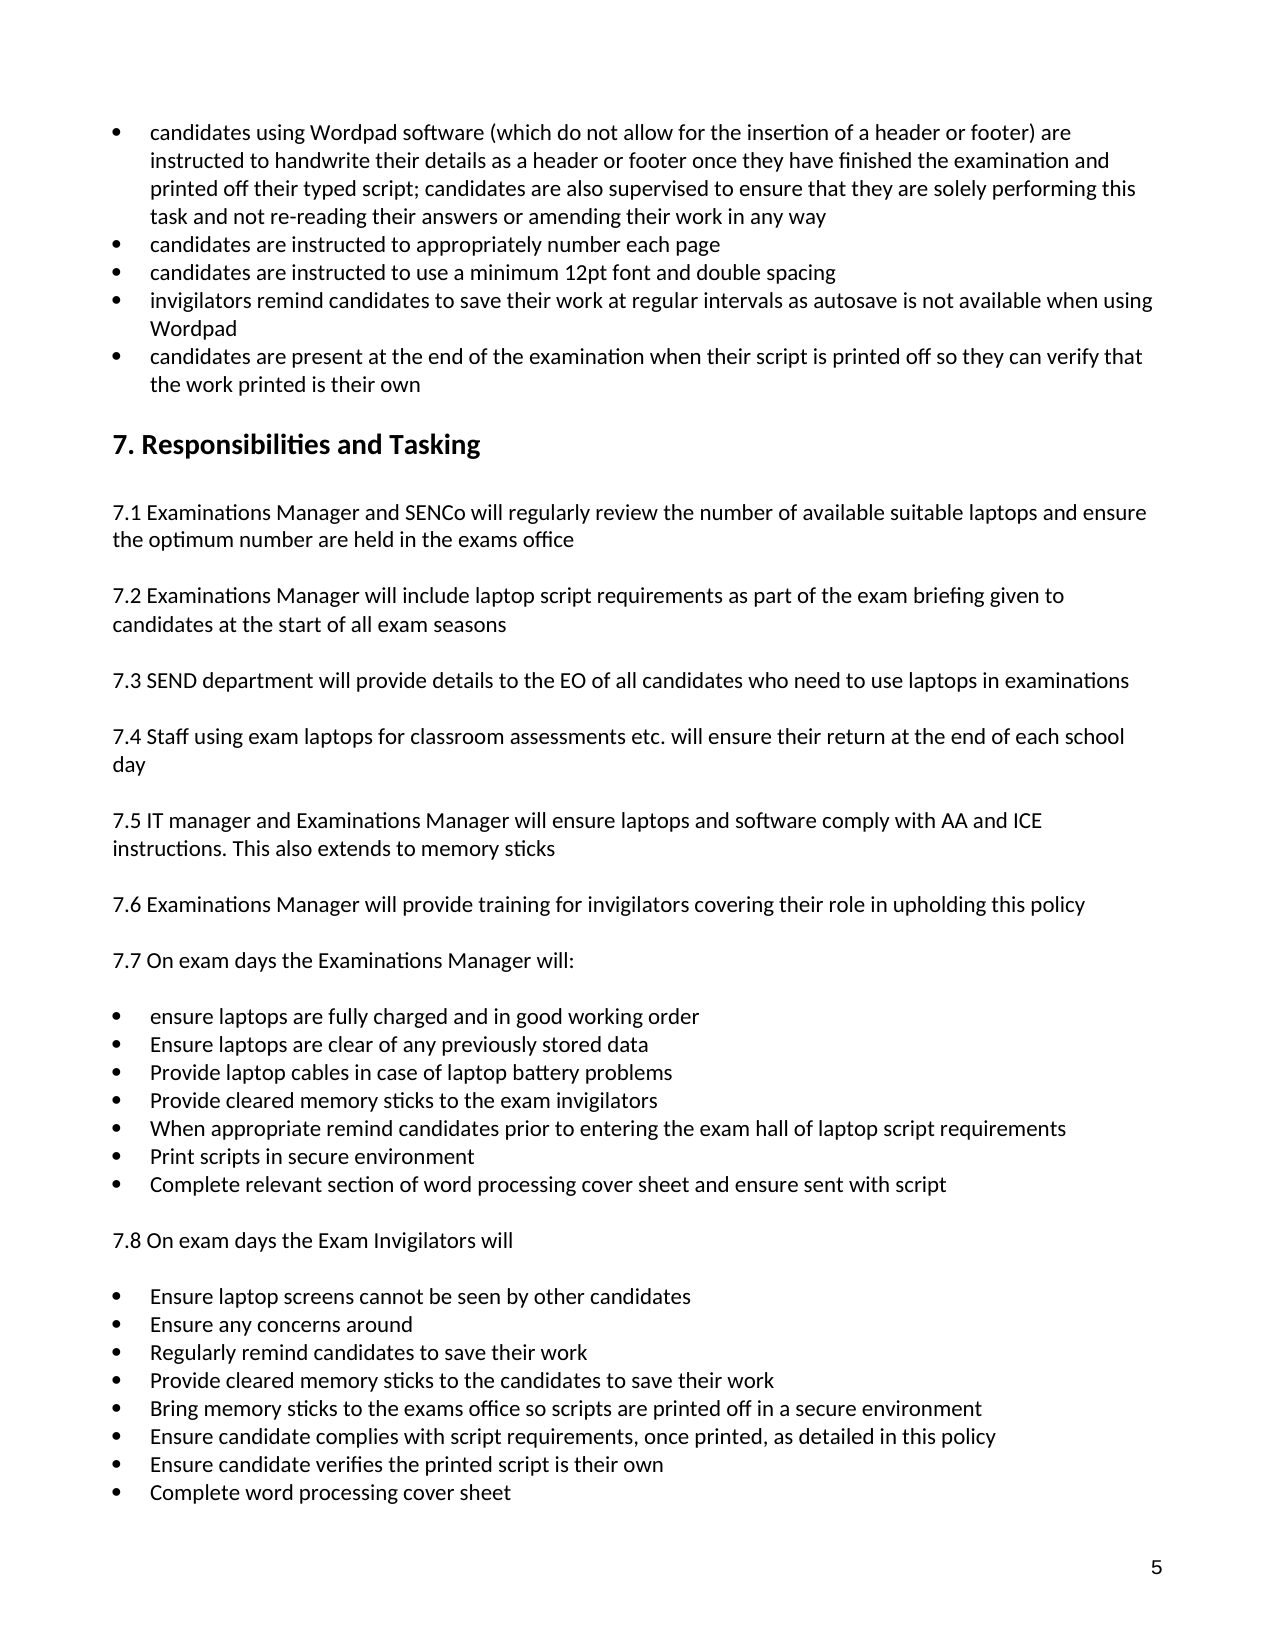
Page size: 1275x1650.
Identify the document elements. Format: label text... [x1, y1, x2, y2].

list candidates are instructed to use a minimum 12pt font and double spacing [112, 258, 1163, 286]
text 7.3 SEND department will provide details to the EO of all candidates who need to use laptops in examinations [112, 666, 1163, 694]
list Ensure laptops are clear of any previously stored data [112, 1030, 1163, 1058]
list Provide laptop cables in case of laptop battery problems [112, 1058, 1163, 1086]
list Print scripts in secure environment [112, 1142, 1163, 1170]
list Ensure candidate verifies the printed script is their own [112, 1450, 1163, 1478]
list candidates are present at the end of the examination when their script is printed off so they can verify that the work printed is their own [112, 342, 1163, 398]
text 7.5 IT manager and Examinations Manager will ensure laptops and software comply with AA and ICE instructions. This also extends to memory sticks [112, 806, 1163, 862]
text 7.1 Examinations Manager and SENCo will regularly review the number of available suitable laptops and ensure the optimum number are held in the exams office [112, 498, 1163, 554]
list Bring memory sticks to the exams office so scripts are printed off in a secure environment [112, 1394, 1163, 1422]
list candidates using Wordpad software (which do not allow for the insertion of a header or footer) are instructed to handwrite their details as a header or footer once they have finished the examination and printed off their typed script; candidates are also supervised to ensure that they are solely performing this task and not re-reading their answers or amending their work in any way [112, 118, 1163, 230]
text 7.7 On exam days the Examinations Manager will: [112, 946, 1163, 974]
text 7.8 On exam days the Exam Invigilators will [112, 1226, 1163, 1254]
list Complete word processing cover sheet [112, 1478, 1163, 1506]
list When appropriate remind candidates prior to entering the exam hall of laptop script requirements [112, 1114, 1163, 1142]
list Regularly remind candidates to save their work [112, 1338, 1163, 1366]
list Ensure candidate complies with script requirements, once printed, as detailed in this policy [112, 1422, 1163, 1450]
list Complete relevant section of word processing cover sheet and ensure sent with script [112, 1170, 1163, 1198]
text 7.6 Examinations Manager will provide training for invigilators covering their role in upholding this policy [112, 890, 1163, 918]
list ensure laptops are fully charged and in good working order [112, 1002, 1163, 1030]
list Provide cleared memory sticks to the candidates to save their work [112, 1366, 1163, 1394]
list Ensure any concerns around [112, 1310, 1163, 1338]
text 7. Responsibilities and Tasking [112, 426, 1163, 462]
list Ensure laptop screens cannot be seen by other candidates [112, 1282, 1163, 1310]
list Provide cleared memory sticks to the exam invigilators [112, 1086, 1163, 1114]
list candidates are instructed to appropriately number each page [112, 230, 1163, 258]
text 7.2 Examinations Manager will include laptop script requirements as part of the exam briefing given to candidates at the start of all exam seasons [112, 582, 1163, 638]
list invigilators remind candidates to save their work at regular intervals as autosave is not available when using Wordpad [112, 286, 1163, 342]
text 7.4 Staff using exam laptops for classroom assessments etc. will ensure their return at the end of each school day [112, 722, 1163, 778]
